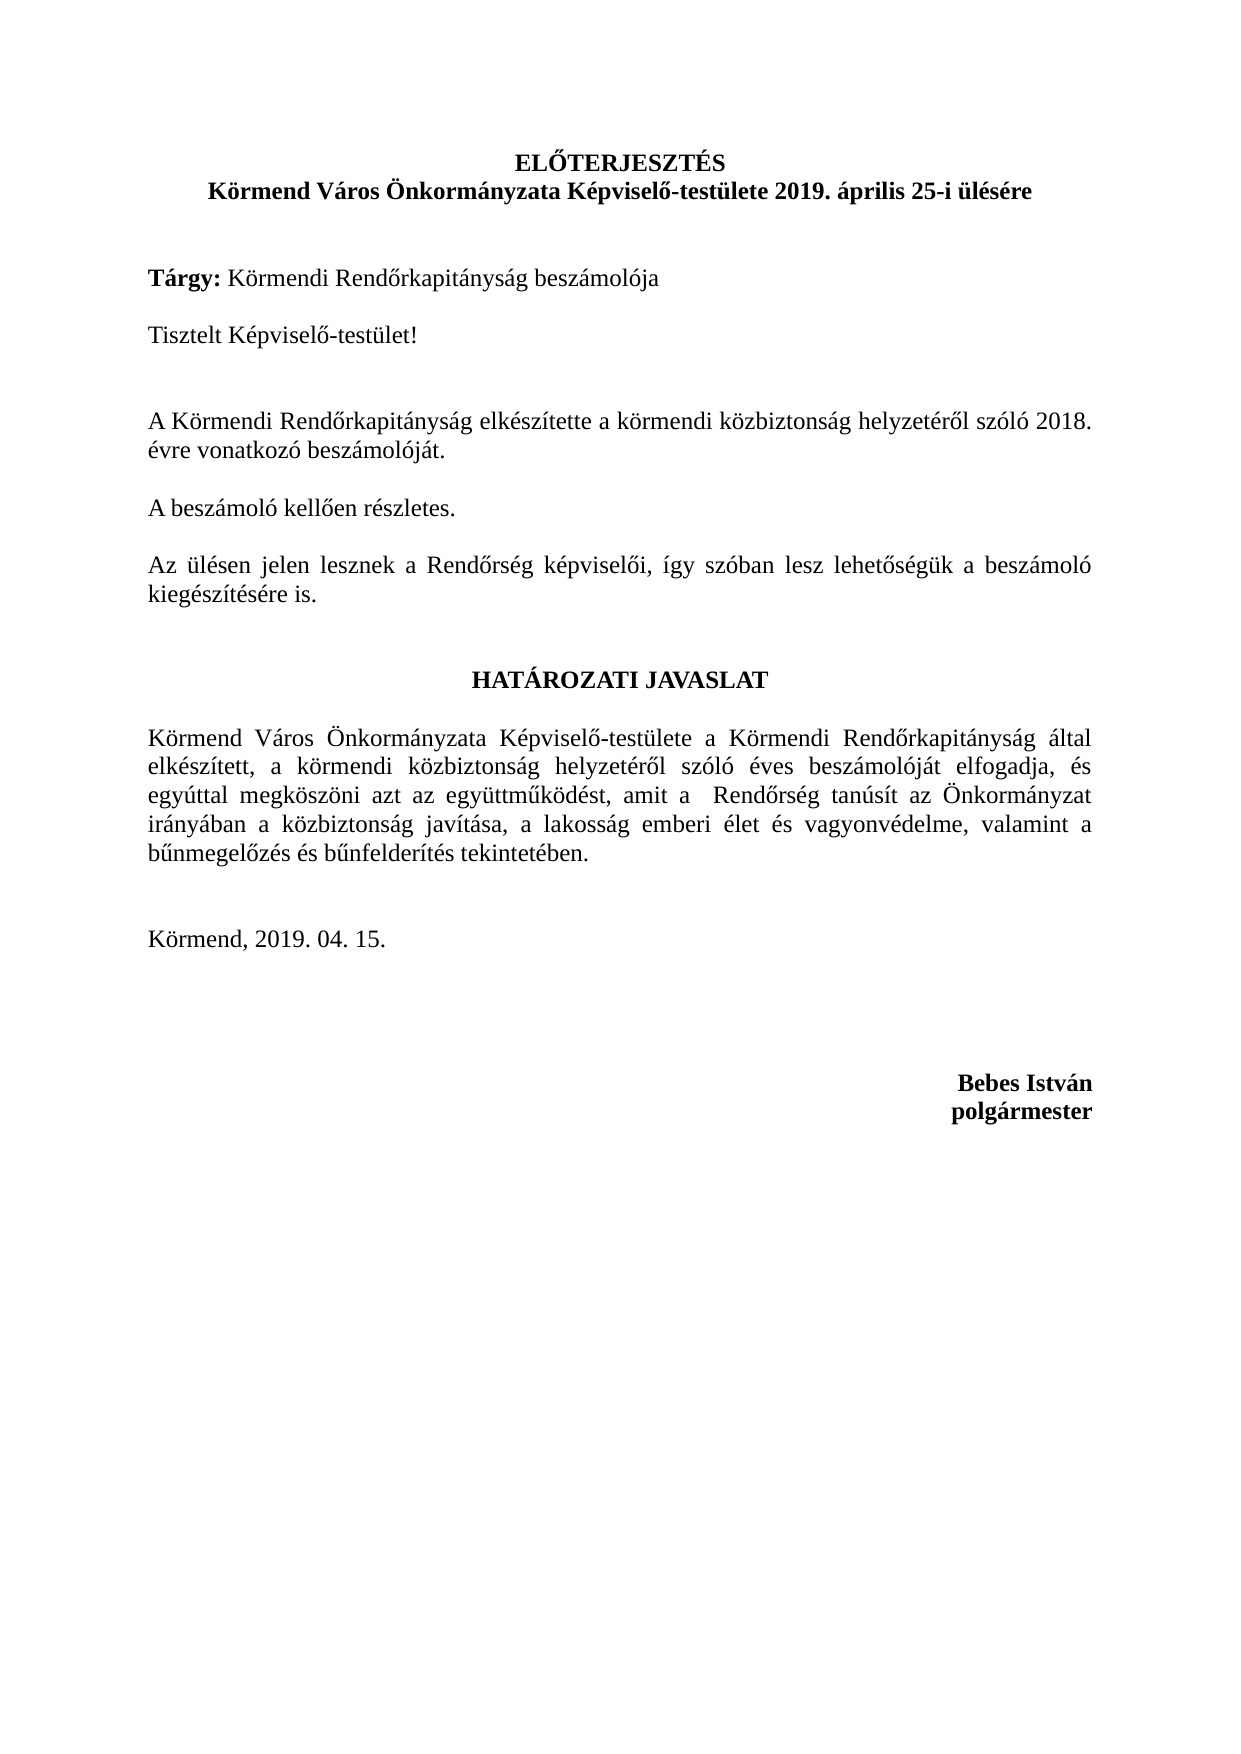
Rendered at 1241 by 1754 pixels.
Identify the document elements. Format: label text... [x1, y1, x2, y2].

text Körmend Város Önkormányzata Képviselő-testülete a Körmendi Rendőrkapitányság által elkészített, a körmendi közbiztonság helyzetéről szóló éves beszámolóját elfogadja, és egyúttal megköszöni azt az együttműködést, amit a Rendőrség tanúsít az Önkormányzat irányában a közbiztonság javítása, a lakosság emberi élet és vagyonvédelme, valamint a bűnmegelőzés és bűnfelderítés tekintetében. [148, 723, 1093, 866]
text Tárgy: Körmendi Rendőrkapitányság beszámolója [148, 263, 1093, 291]
text ELŐTERJESZTÉS [148, 148, 1093, 176]
text Tisztelt Képviselő-testület! [148, 320, 1093, 349]
text Körmend, 2019. 04. 15. [148, 924, 1093, 953]
text A beszámoló kellően részletes. [148, 493, 1093, 521]
text Az ülésen jelen lesznek a Rendőrség képviselői, így szóban lesz lehetőségük a beszámoló kiegészítésére is. [148, 550, 1093, 608]
text Bebes István [148, 1068, 1093, 1096]
text HATÁROZATI JAVASLAT [148, 665, 1093, 694]
text polgármester [148, 1096, 1093, 1125]
text A Körmendi Rendőrkapitányság elkészítette a körmendi közbiztonság helyzetéről szóló 2018. évre vonatkozó beszámolóját. [148, 406, 1093, 464]
text Körmend Város Önkormányzata Képviselő-testülete 2019. április 25-i ülésére [148, 176, 1093, 205]
